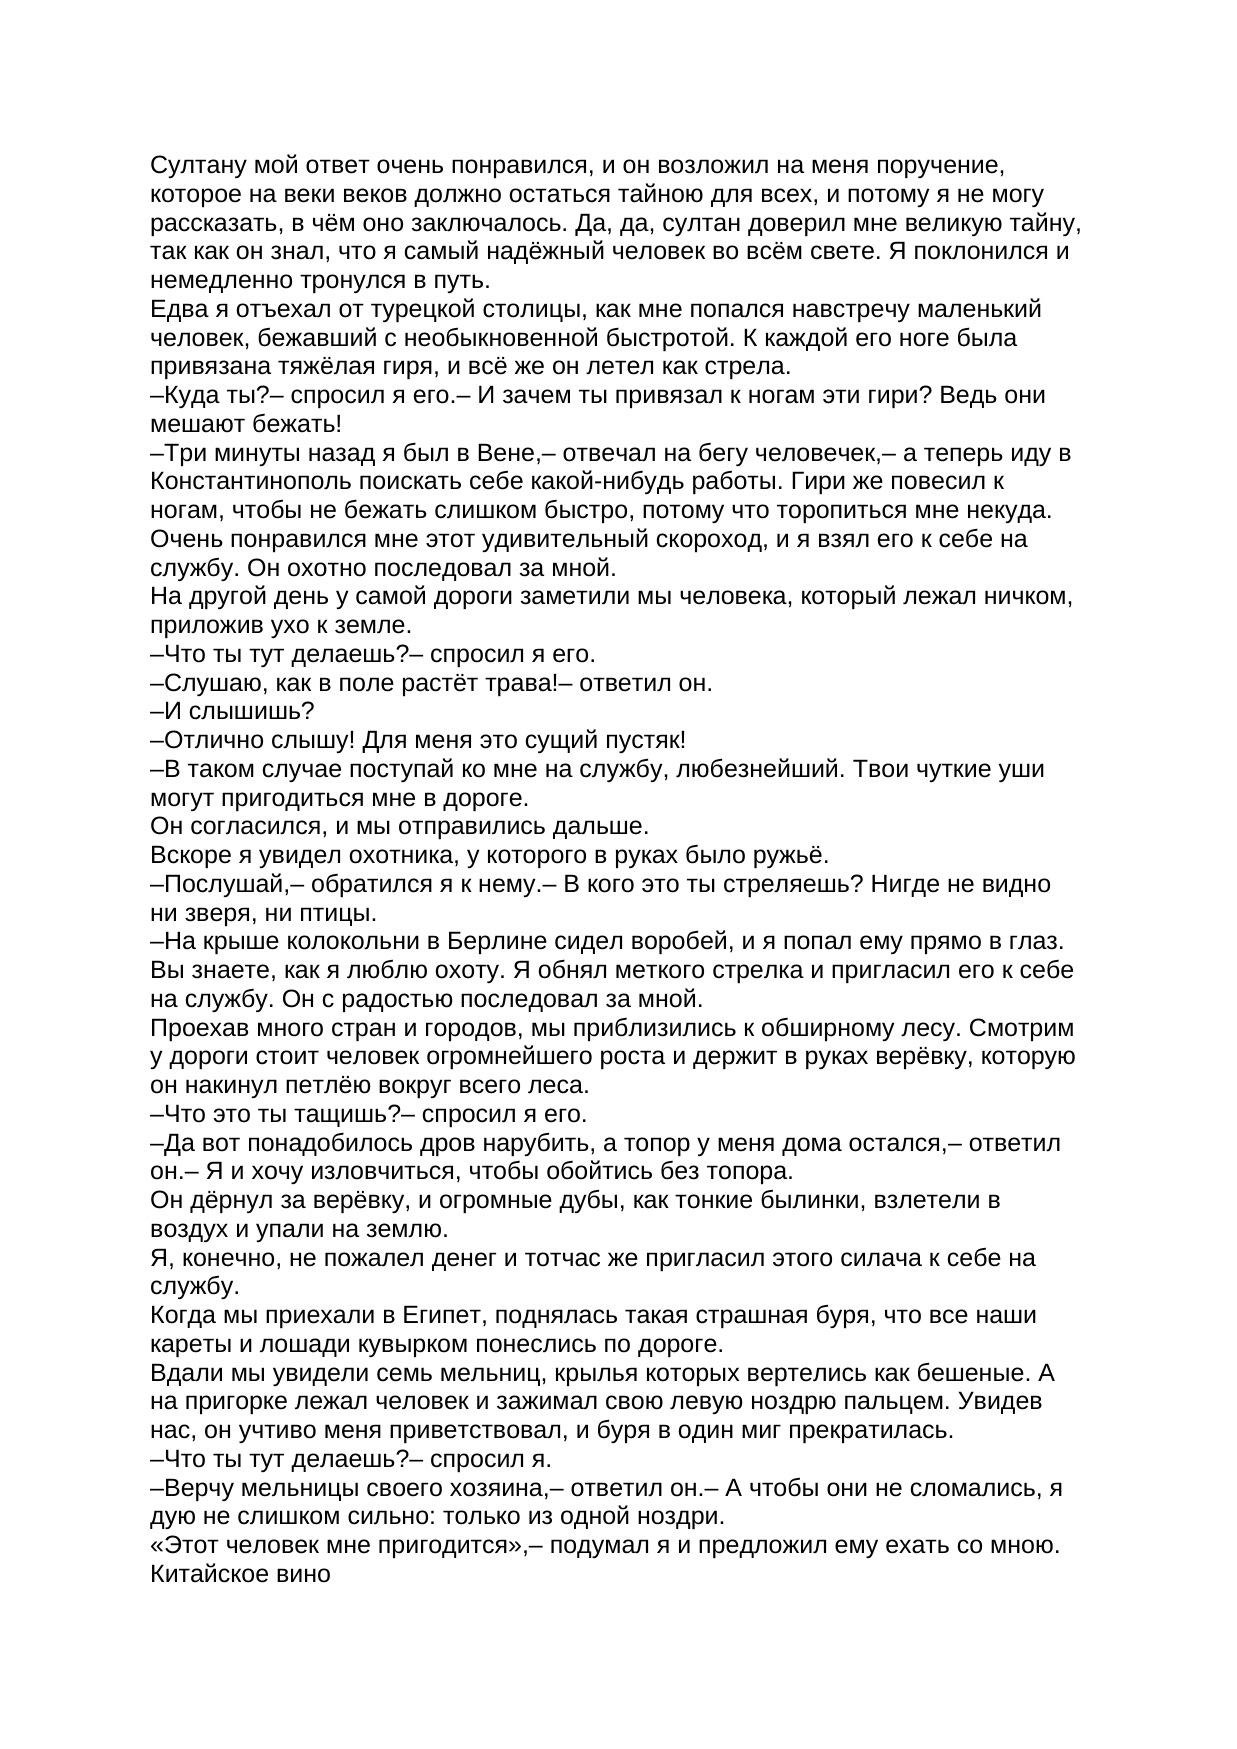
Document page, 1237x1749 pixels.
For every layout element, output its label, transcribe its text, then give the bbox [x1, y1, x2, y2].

text Очень понравился мне этот удивительный скороход, и я взял его к себе на службу. Он охотно последовал за мной. [150, 524, 1086, 581]
text –Что это ты тащишь?– спросил я его. [150, 1099, 1086, 1127]
text На другой день у самой дороги заметили мы человека, который лежал ничком, приложив ухо к земле. [150, 581, 1086, 639]
text –Слушаю, как в поле растёт трава!– ответил он. [150, 667, 1086, 696]
text Вдали мы увидели семь мельниц, крылья которых вертелись как бешеные. А на пригорке лежал человек и зажимал свою левую ноздрю пальцем. Увидев нас, он учтиво меня приветствовал, и буря в один миг прекратилась. [150, 1357, 1086, 1444]
text Я, конечно, не пожалел денег и тотчас же пригласил этого силача к себе на службу. [150, 1242, 1086, 1300]
text Проехав много стран и городов, мы приблизились к обширному лесу. Смотрим у дороги стоит человек огромнейшего роста и держит в руках верёвку, которую он накинул петлёю вокруг всего леса. [150, 1012, 1086, 1099]
text Когда мы приехали в Египет, поднялась такая страшная буря, что все наши кареты и лошади кувырком понеслись по дороге. [150, 1300, 1086, 1357]
text –Три минуты назад я был в Вене,– отвечал на бегу человечек,– а теперь иду в Константинополь поискать себе какой-нибудь работы. Гири же повесил к ногам, чтобы не бежать слишком быстро, потому что торопиться мне некуда. [150, 437, 1086, 524]
text –Что ты тут делаешь?– спросил я. [150, 1444, 1086, 1472]
text Едва я отъехал от турецкой столицы, как мне попался навстречу маленький человек, бежавший с необыкновенной быстротой. К каждой его ноге была привязана тяжёлая гиря, и всё же он летел как стрела. [150, 294, 1086, 380]
text «Этот человек мне пригодится»,– подумал я и предложил ему ехать со мною. [150, 1530, 1086, 1587]
text Вскоре я увидел охотника, у которого в руках было ружьё. [150, 840, 1086, 869]
text –Отлично слышу! Для меня это сущий пустяк! [150, 725, 1086, 754]
text –Да вот понадобилось дров нарубить, а топор у меня дома остался,– ответил он.– Я и хочу изловчиться, чтобы обойтись без топора. [150, 1127, 1086, 1185]
text Он дёрнул за верёвку, и огромные дубы, как тонкие былинки, взлетели в воздух и упали на землю. [150, 1185, 1086, 1242]
text –Послушай,– обратился я к нему.– В кого это ты стреляешь? Нигде не видно ни зверя, ни птицы. [150, 869, 1086, 926]
text –На крыше колокольни в Берлине сидел воробей, и я попал ему прямо в глаз. [150, 926, 1086, 955]
text –Что ты тут делаешь?– спросил я его. [150, 639, 1086, 667]
text Он согласился, и мы отправились дальше. [150, 811, 1086, 840]
text Султану мой ответ очень понравился, и он возложил на меня поручение, которое на веки веков должно остаться тайною для всех, и потому я не могу рассказать, в чём оно заключалось. Да, да, султан доверил мне великую тайну, так как он знал, что я самый надёжный человек во всём свете. Я поклонился и немедленно тронулся в путь. [150, 150, 1086, 294]
text –Верчу мельницы своего хозяина,– ответил он.– А чтобы они не сломались, я дую не слишком сильно: только из одной ноздри. [150, 1472, 1086, 1530]
text Вы знаете, как я люблю охоту. Я обнял меткого стрелка и пригласил его к себе на службу. Он с радостью последовал за мной. [150, 955, 1086, 1012]
text –Куда ты?– спросил я его.– И зачем ты привязал к ногам эти гири? Ведь они мешают бежать! [150, 380, 1086, 437]
text –В таком случае поступай ко мне на службу, любезнейший. Твои чуткие уши могут пригодиться мне в дороге. [150, 754, 1086, 811]
text –И слышишь? [150, 696, 1086, 725]
